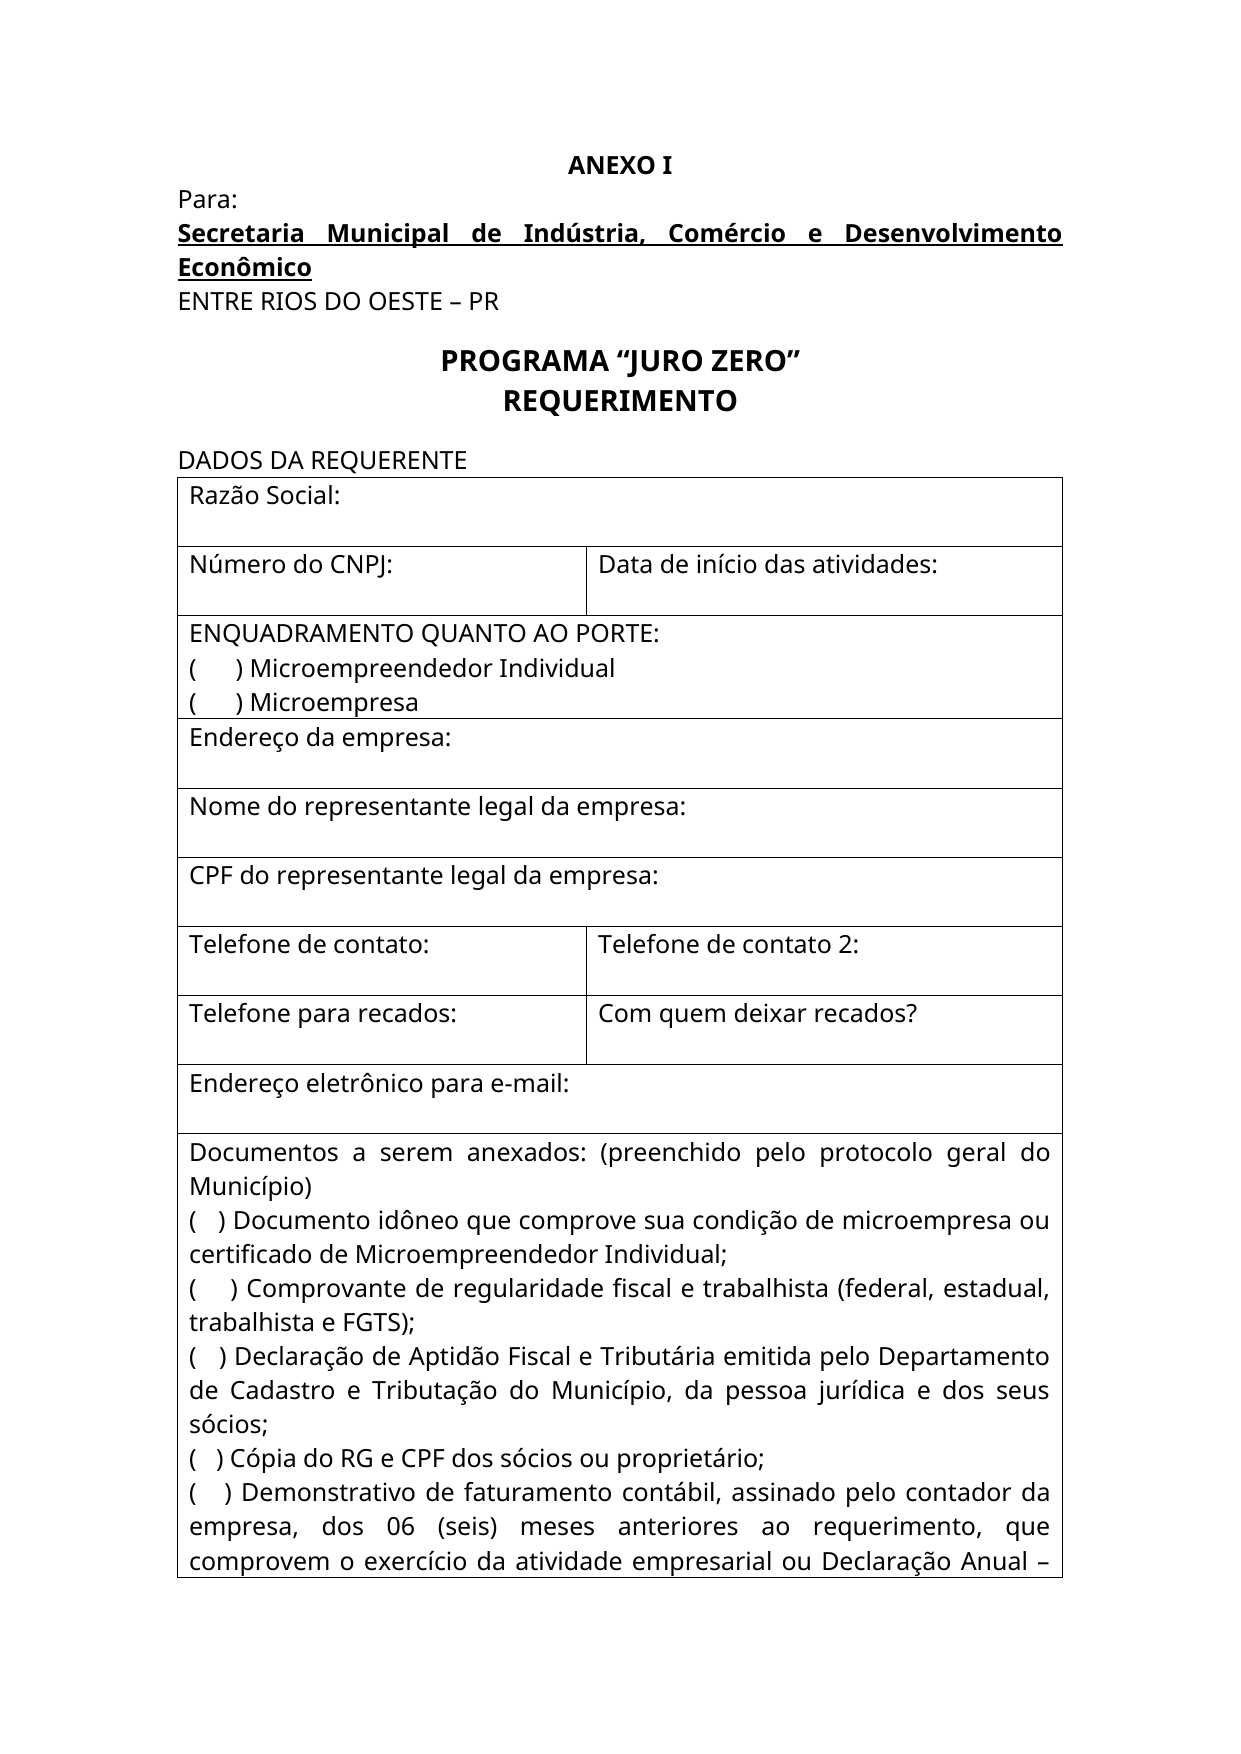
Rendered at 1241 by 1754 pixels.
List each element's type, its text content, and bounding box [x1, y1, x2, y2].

table_cell Endereço da empresa: [178, 719, 1062, 787]
table_cell Telefone de contato: [178, 927, 586, 995]
text REQUERIMENTO [177, 380, 1063, 420]
table_cell Nome do representante legal da empresa: [178, 789, 1062, 857]
text PROGRAMA “JURO ZERO” [177, 341, 1063, 380]
text DADOS DA REQUERENTE [177, 443, 1063, 477]
table_cell CPF do representante legal da empresa: [178, 858, 1062, 926]
text Secretaria Municipal de Indústria, Comércio e Desenvolvimento Econômico [177, 245, 1063, 284]
table_cell Telefone de contato 2: [587, 927, 1062, 995]
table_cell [178, 1134, 1062, 1577]
table_cell Telefone para recados: [178, 996, 586, 1064]
text ENTRE RIOS DO OESTE – PR [177, 284, 1063, 318]
table_cell Endereço eletrônico para e-mail: [178, 1065, 1062, 1133]
text Secretaria Municipal de Indústria, Comércio e Desenvolvimento Econômico [177, 216, 1063, 244]
table_cell Data de início das atividades: [587, 547, 1062, 615]
table_cell ENQUADRAMENTO QUANTO AO PORTE: ( ) Microempreendedor Individual ( ) Microempresa [178, 616, 1062, 718]
text ANEXO I [177, 148, 1063, 182]
table_cell Número do CNPJ: [178, 547, 586, 615]
table_header Razão Social: [178, 478, 1062, 546]
text Para: [177, 182, 1063, 216]
table_cell Com quem deixar recados? [587, 996, 1062, 1064]
